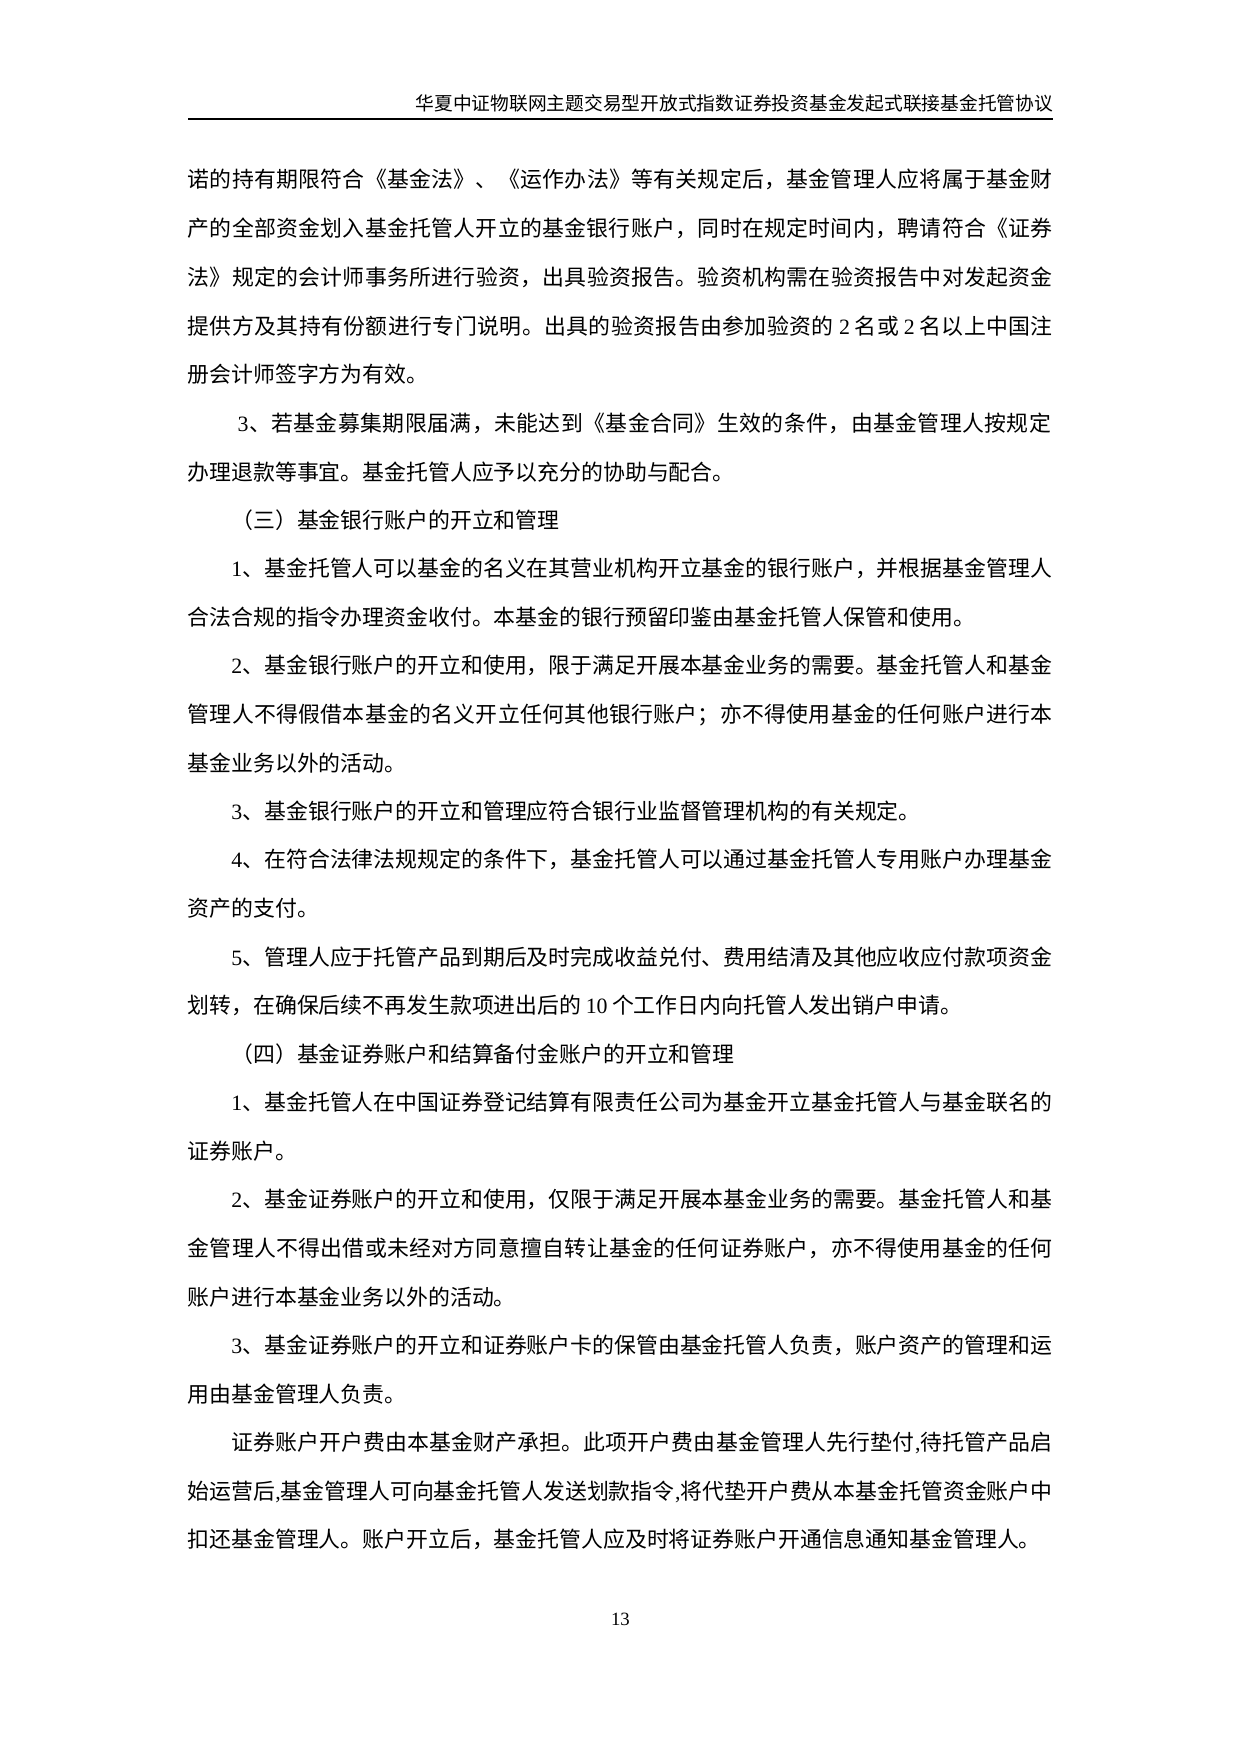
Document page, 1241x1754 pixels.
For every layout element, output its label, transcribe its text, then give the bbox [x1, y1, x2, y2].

text 3、基金银行账户的开立和管理应符合银行业监督管理机构的有关规定。 [187, 794, 1053, 826]
text 2、基金证券账户的开立和使用，仅限于满足开展本基金业务的需要。基金托管人和基金管理人不得出借或未经对方同意擅自转让基金的任何证券账户，亦不得使用基金的任何账户进行本基金业务以外的活动。 [187, 1182, 1053, 1312]
text 3、若基金募集期限届满，未能达到《基金合同》生效的条件，由基金管理人按规定办理退款等事宜。基金托管人应予以充分的协助与配合。 [187, 405, 1053, 487]
text （三）基金银行账户的开立和管理 [187, 502, 1053, 535]
text 3、基金证券账户的开立和证券账户卡的保管由基金托管人负责，账户资产的管理和运用由基金管理人负责。 [187, 1327, 1053, 1409]
text 2、基金银行账户的开立和使用，限于满足开展本基金业务的需要。基金托管人和基金管理人不得假借本基金的名义开立任何其他银行账户；亦不得使用基金的任何账户进行本基金业务以外的活动。 [187, 648, 1053, 778]
text 5、管理人应于托管产品到期后及时完成收益兑付、费用结清及其他应收应付款项资金划转，在确保后续不再发生款项进出后的10个工作日内向托管人发出销户申请。 [187, 939, 1053, 1020]
text 1、基金托管人在中国证券登记结算有限责任公司为基金开立基金托管人与基金联名的证券账户。 [187, 1084, 1053, 1166]
text 1、基金托管人可以基金的名义在其营业机构开立基金的银行账户，并根据基金管理人合法合规的指令办理资金收付。本基金的银行预留印鉴由基金托管人保管和使用。 [187, 551, 1053, 632]
text 4、在符合法律法规规定的条件下，基金托管人可以通过基金托管人专用账户办理基金资产的支付。 [187, 842, 1053, 923]
text 证券账户开户费由本基金财产承担。此项开户费由基金管理人先行垫付,待托管产品启始运营后,基金管理人可向基金托管人发送划款指令,将代垫开户费从本基金托管资金账户中扣还基金管理人。账户开立后，基金托管人应及时将证券账户开通信息通知基金管理人。 [187, 1424, 1053, 1554]
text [187, 162, 1053, 389]
text （四）基金证券账户和结算备付金账户的开立和管理 [187, 1036, 1053, 1069]
